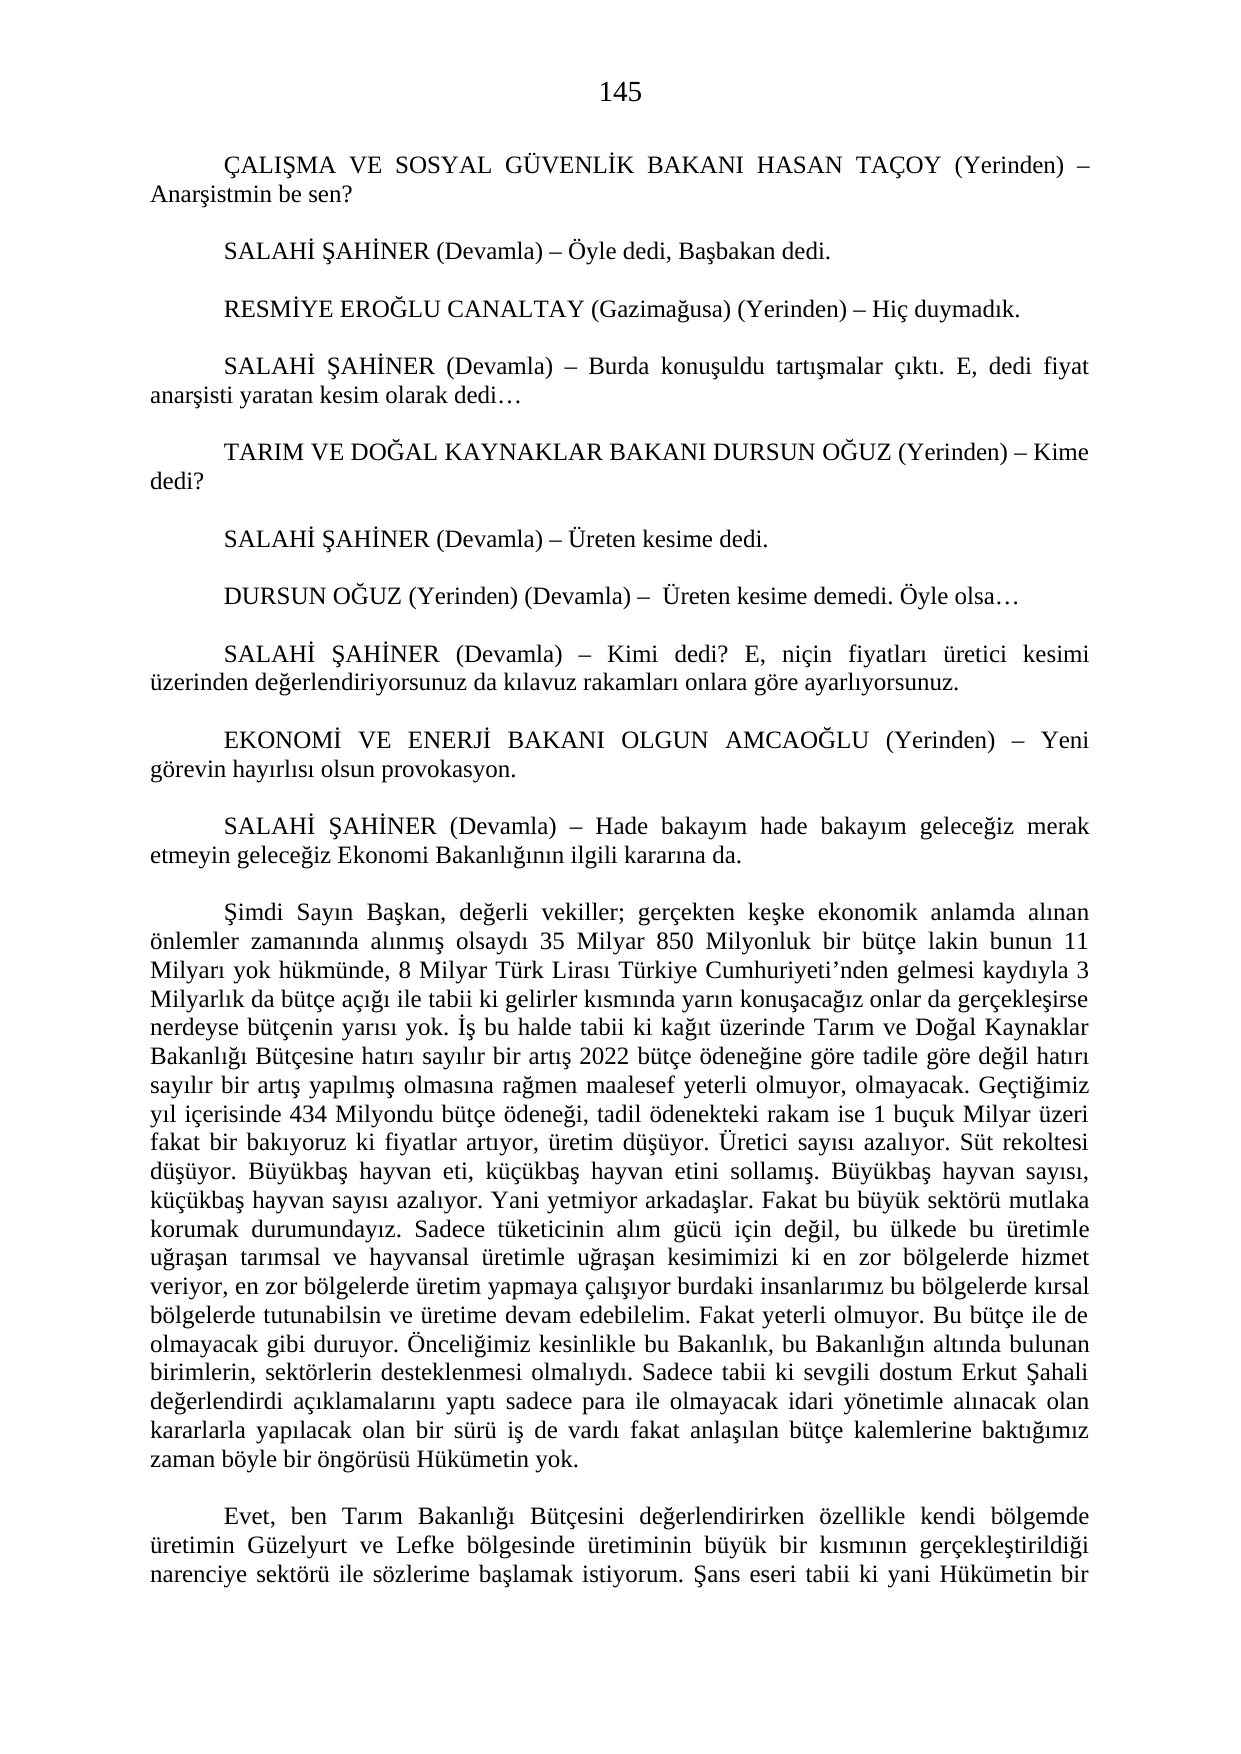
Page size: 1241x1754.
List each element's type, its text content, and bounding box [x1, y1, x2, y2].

text SALAHİ ŞAHİNER (Devamla) – Kimi dedi? E, niçin fiyatları üretici kesimi üzerinden değerlendiriyorsunuz da kılavuz rakamları onlara göre ayarlıyorsunuz. [150, 639, 1090, 696]
text SALAHİ ŞAHİNER (Devamla) – Üreten kesime dedi. [150, 524, 1090, 552]
text ÇALIŞMA VE SOSYAL GÜVENLİK BAKANI HASAN TAÇOY (Yerinden) – Anarşistmin be sen? [150, 150, 1090, 207]
text TARIM VE DOĞAL KAYNAKLAR BAKANI DURSUN OĞUZ (Yerinden) – Kime dedi? [150, 437, 1090, 495]
text SALAHİ ŞAHİNER (Devamla) – Öyle dedi, Başbakan dedi. [150, 236, 1090, 265]
text Şimdi Sayın Başkan, değerli vekiller; gerçekten keşke ekonomik anlamda alınan önlemler zamanında alınmış olsaydı 35 Milyar 850 Milyonluk bir bütçe lakin bunun 11 Milyarı yok hükmünde, 8 Milyar Türk Lirası Türkiye Cumhuriyeti’nden gelmesi kaydıyla 3 Milyarlık da bütçe açığı ile tabii ki gelirler kısmında yarın konuşacağız onlar da gerçekleşirse nerdeyse bütçenin yarısı yok. İş bu halde tabii ki kağıt üzerinde Tarım ve Doğal Kaynaklar Bakanlığı Bütçesine hatırı sayılır bir artış 2022 bütçe ödeneğine göre tadile göre değil hatırı sayılır bir artış yapılmış olmasına rağmen maalesef yeterli olmuyor, olmayacak. Geçtiğimiz yıl içerisinde 434 Milyondu bütçe ödeneği, tadil ödenekteki rakam ise 1 buçuk Milyar üzeri fakat bir bakıyoruz ki fiyatlar artıyor, üretim düşüyor. Üretici sayısı azalıyor. Süt rekoltesi düşüyor. Büyükbaş hayvan eti, küçükbaş hayvan etini sollamış. Büyükbaş hayvan sayısı, küçükbaş hayvan sayısı azalıyor. Yani yetmiyor arkadaşlar. Fakat bu büyük sektörü mutlaka korumak durumundayız. Sadece tüketicinin alım gücü için değil, bu ülkede bu üretimle uğraşan tarımsal ve hayvansal üretimle uğraşan kesimimizi ki en zor bölgelerde hizmet veriyor, en zor bölgelerde üretim yapmaya çalışıyor burdaki insanlarımız bu bölgelerde kırsal bölgelerde tutunabilsin ve üretime devam edebilelim. Fakat yeterli olmuyor. Bu bütçe ile de olmayacak gibi duruyor. Önceliğimiz kesinlikle bu Bakanlık, bu Bakanlığın altında bulunan birimlerin, sektörlerin desteklenmesi olmalıydı. Sadece tabii ki sevgili dostum Erkut Şahali değerlendirdi açıklamalarını yaptı sadece para ile olmayacak idari yönetimle alınacak olan kararlarla yapılacak olan bir sürü iş de vardı fakat anlaşılan bütçe kalemlerine baktığımız zaman böyle bir öngörüsü Hükümetin yok. [150, 897, 1090, 1472]
text SALAHİ ŞAHİNER (Devamla) – Hade bakayım hade bakayım geleceğiz merak etmeyin geleceğiz Ekonomi Bakanlığının ilgili kararına da. [150, 811, 1090, 869]
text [150, 1501, 1090, 1587]
text DURSUN OĞUZ (Yerinden) (Devamla) – Üreten kesime demedi. Öyle olsa… [150, 581, 1090, 610]
text SALAHİ ŞAHİNER (Devamla) – Burda konuşuldu tartışmalar çıktı. E, dedi fiyat anarşisti yaratan kesim olarak dedi… [150, 351, 1090, 409]
text EKONOMİ VE ENERJİ BAKANI OLGUN AMCAOĞLU (Yerinden) – Yeni görevin hayırlısı olsun provokasyon. [150, 725, 1090, 782]
text RESMİYE EROĞLU CANALTAY (Gazimağusa) (Yerinden) – Hiç duymadık. [150, 294, 1090, 322]
